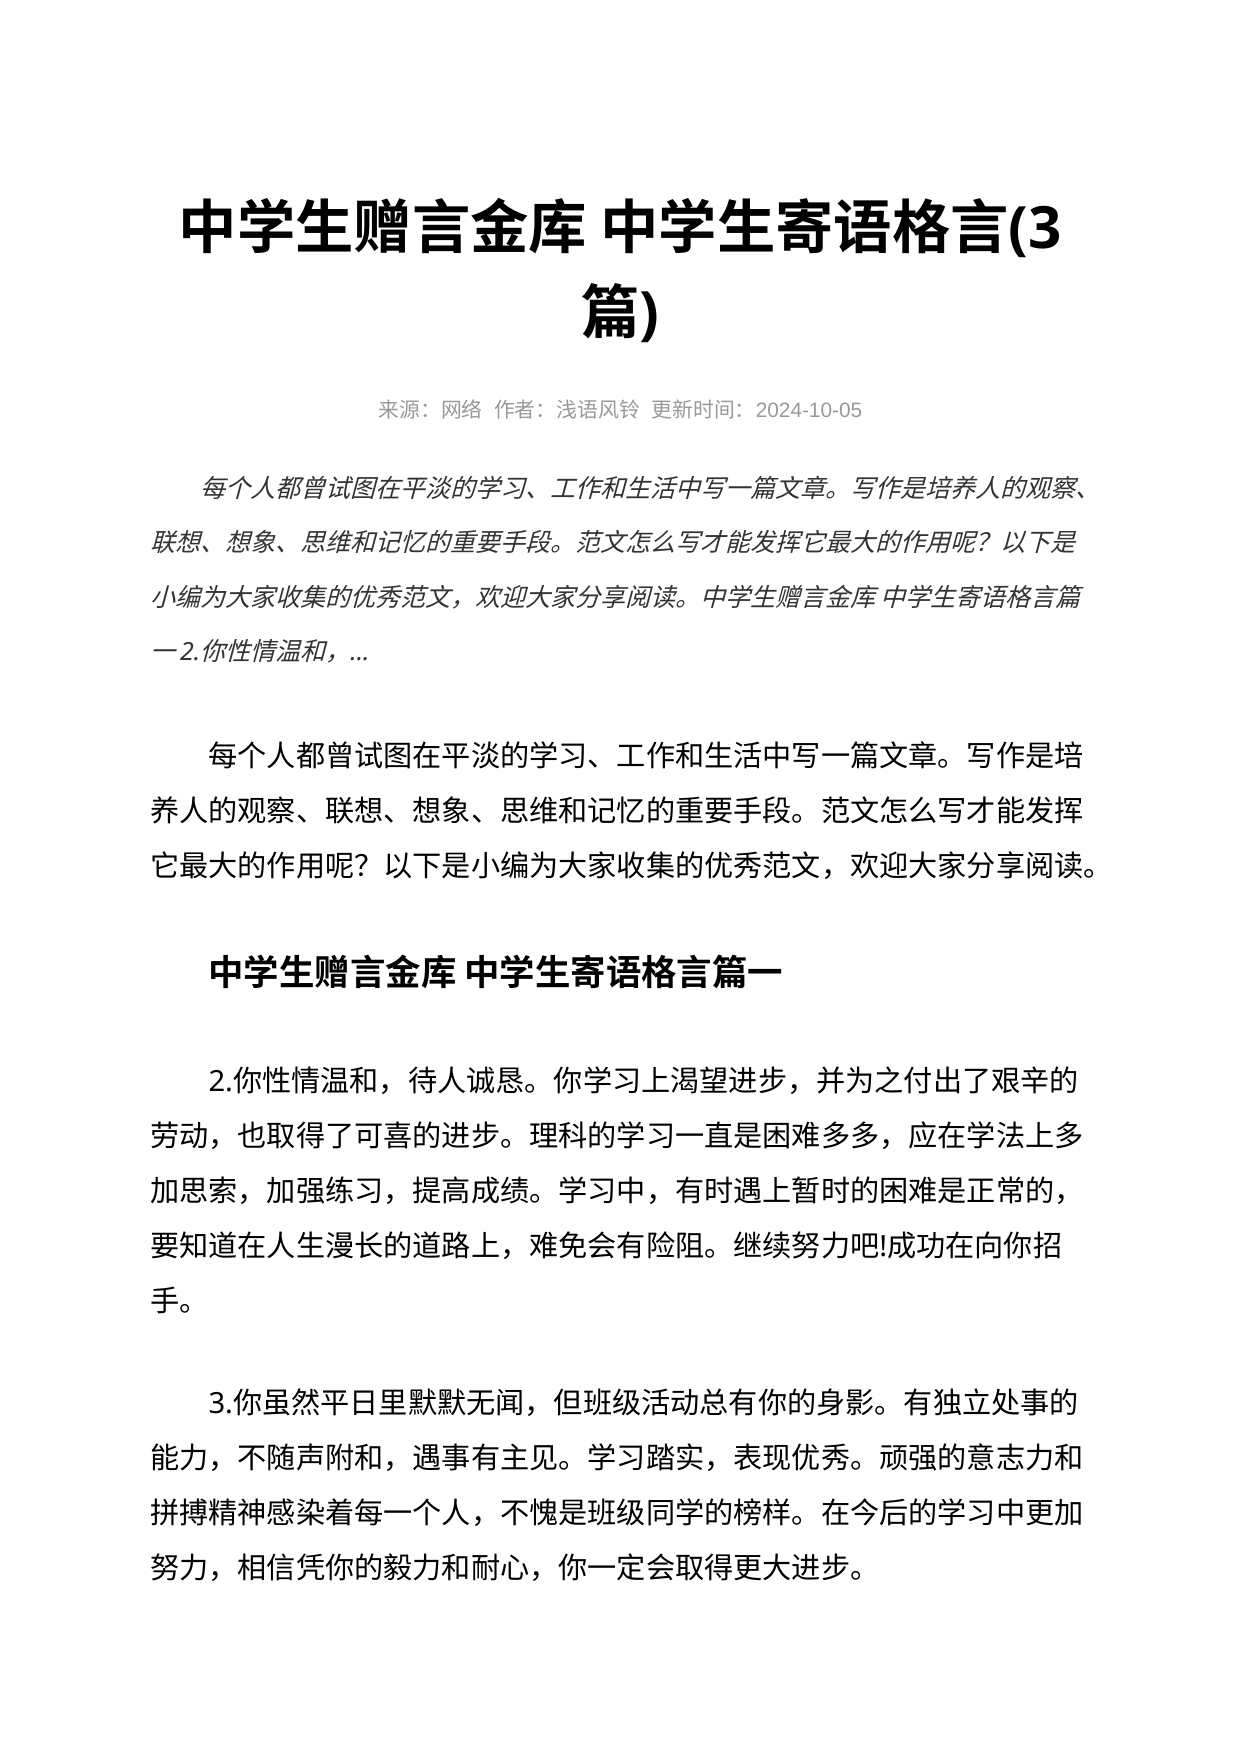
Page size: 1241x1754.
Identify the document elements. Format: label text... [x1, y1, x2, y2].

subtitle 中学生赠言金库 中学生寄语格言(3篇) [150, 181, 1090, 351]
text 2.你性情温和，待人诚恳。你学习上渴望进步，并为之付出了艰辛的劳动，也取得了可喜的进步。理科的学习一直是困难多多，应在学法上多加思索，加强练习，提高成绩。学习中，有时遇上暂时的困难是正常的，要知道在人生漫长的道路上，难免会有险阻。继续努力吧!成功在向你招手。 [150, 1058, 1090, 1320]
text 来源：网络 作者：浅语风铃 更新时间：2024-10-05 [150, 398, 1090, 422]
text 每个人都曾试图在平淡的学习、工作和生活中写一篇文章。写作是培养人的观察、联想、想象、思维和记忆的重要手段。范文怎么写才能发挥它最大的作用呢？以下是小编为大家收集的优秀范文，欢迎大家分享阅读。中学生赠言金库 中学生寄语格言篇一2.你性情温和，... [150, 468, 1090, 668]
text 每个人都曾试图在平淡的学习、工作和生活中写一篇文章。写作是培养人的观察、联想、想象、思维和记忆的重要手段。范文怎么写才能发挥它最大的作用呢？以下是小编为大家收集的优秀范文，欢迎大家分享阅读。 [150, 733, 1090, 885]
text 中学生赠言金库 中学生寄语格言篇一 [150, 944, 1090, 996]
text 3.你虽然平日里默默无闻，但班级活动总有你的身影。有独立处事的能力，不随声附和，遇事有主见。学习踏实，表现优秀。顽强的意志力和拼搏精神感染着每一个人，不愧是班级同学的榜样。在今后的学习中更加努力，相信凭你的毅力和耐心，你一定会取得更大进步。 [150, 1379, 1090, 1587]
